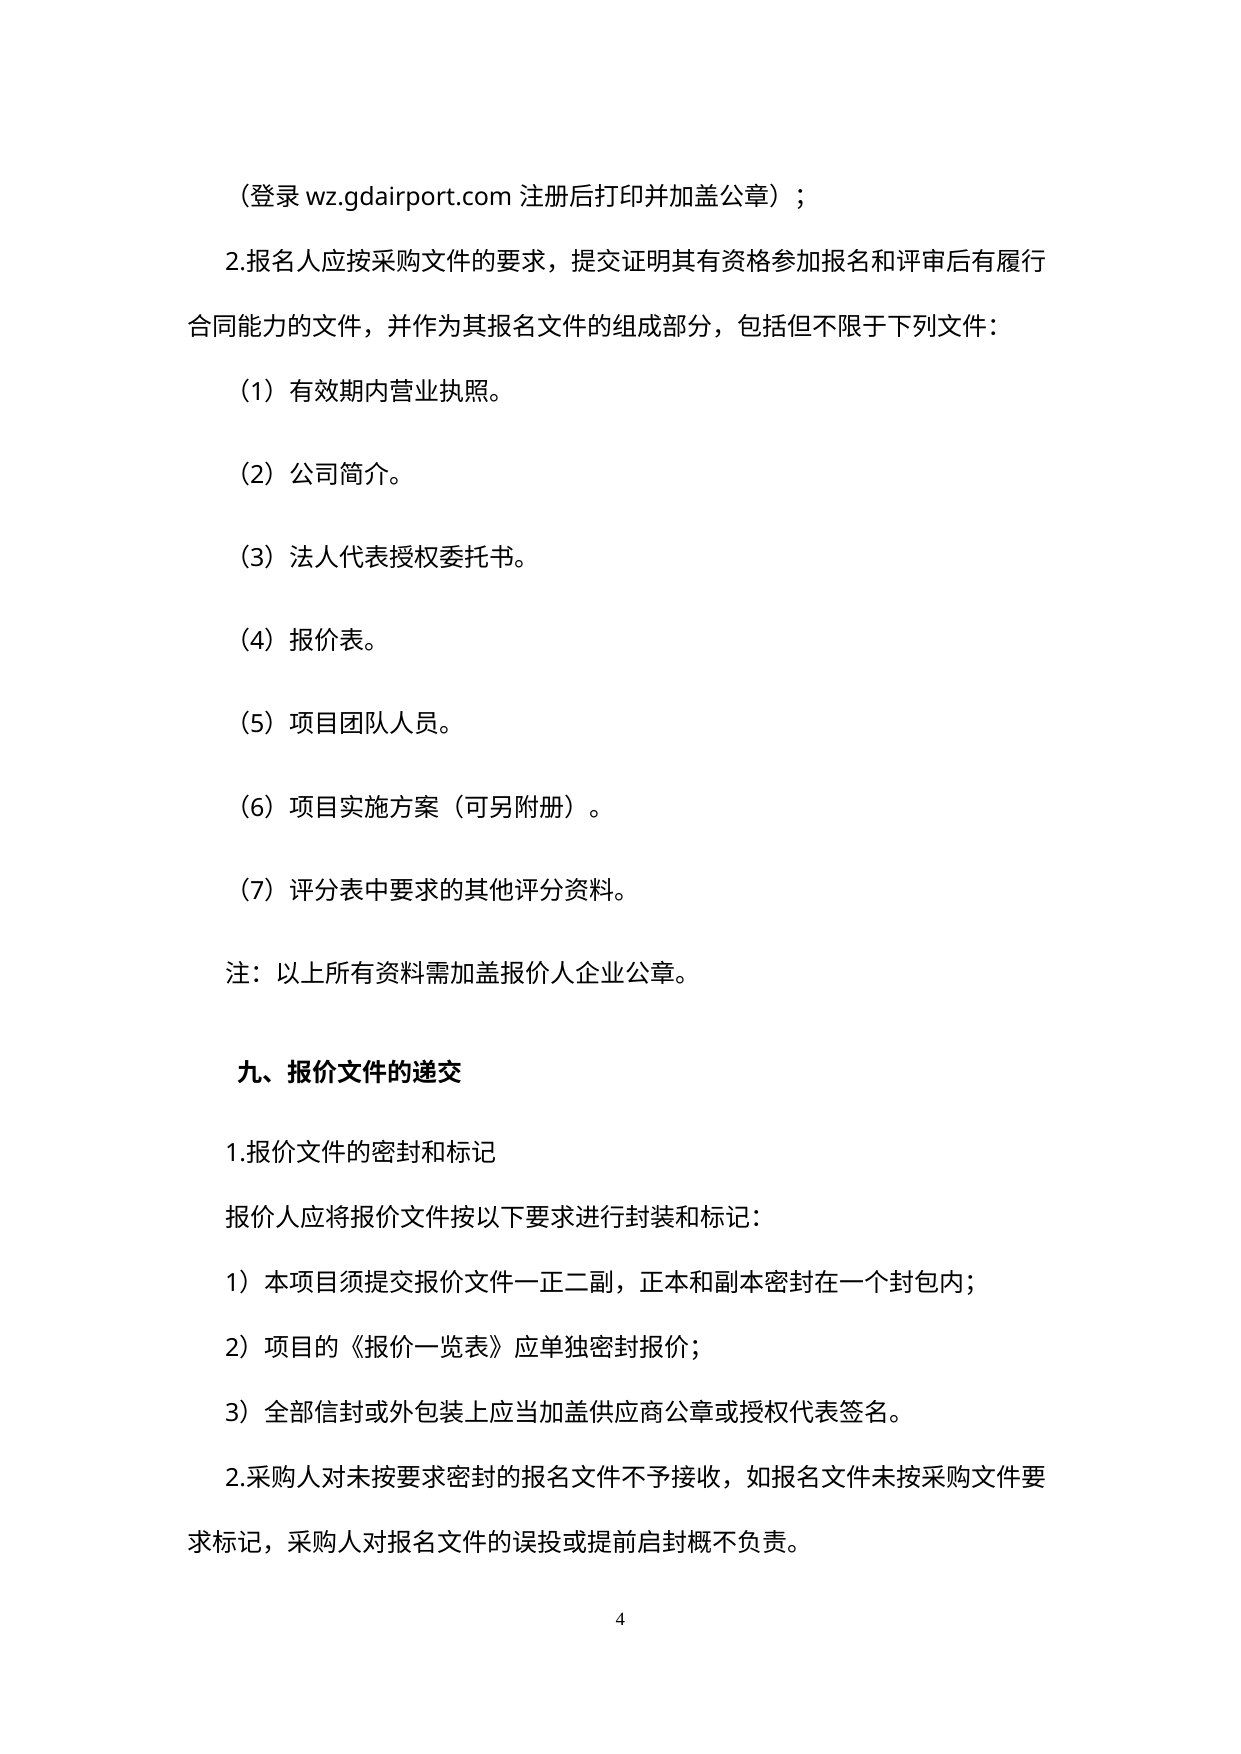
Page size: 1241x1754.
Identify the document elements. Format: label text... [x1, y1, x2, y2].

text 1.报价文件的密封和标记 [187, 1118, 1053, 1183]
text （1）有效期内营业执照。 [187, 357, 1053, 422]
text （2）公司简介。 [187, 440, 1053, 505]
text （3）法人代表授权委托书。 [187, 523, 1053, 588]
text （4）报价表。 [187, 606, 1053, 671]
text 1）本项目须提交报价文件一正二副，正本和副本密封在一个封包内； [187, 1248, 1053, 1313]
text 报价人应将报价文件按以下要求进行封装和标记： [187, 1183, 1053, 1248]
text （7）评分表中要求的其他评分资料。 [187, 856, 1053, 921]
text （登录 wz.gdairport.com 注册后打印并加盖公章）； [187, 162, 1053, 227]
text 2.报名人应按采购文件的要求，提交证明其有资格参加报名和评审后有履行合同能力的文件，并作为其报名文件的组成部分，包括但不限于下列文件： [187, 227, 1053, 357]
text 注：以上所有资料需加盖报价人企业公章。 [187, 939, 1053, 1004]
text （6）项目实施方案（可另附册）。 [187, 773, 1053, 838]
text 九、报价文件的递交 [187, 1038, 1053, 1103]
text （5）项目团队人员。 [187, 689, 1053, 754]
text 2.采购人对未按要求密封的报名文件不予接收，如报名文件未按采购文件要求标记，采购人对报名文件的误投或提前启封概不负责。 [187, 1443, 1053, 1573]
text 2）项目的《报价一览表》应单独密封报价； [187, 1313, 1053, 1378]
text 3）全部信封或外包装上应当加盖供应商公章或授权代表签名。 [187, 1378, 1053, 1443]
